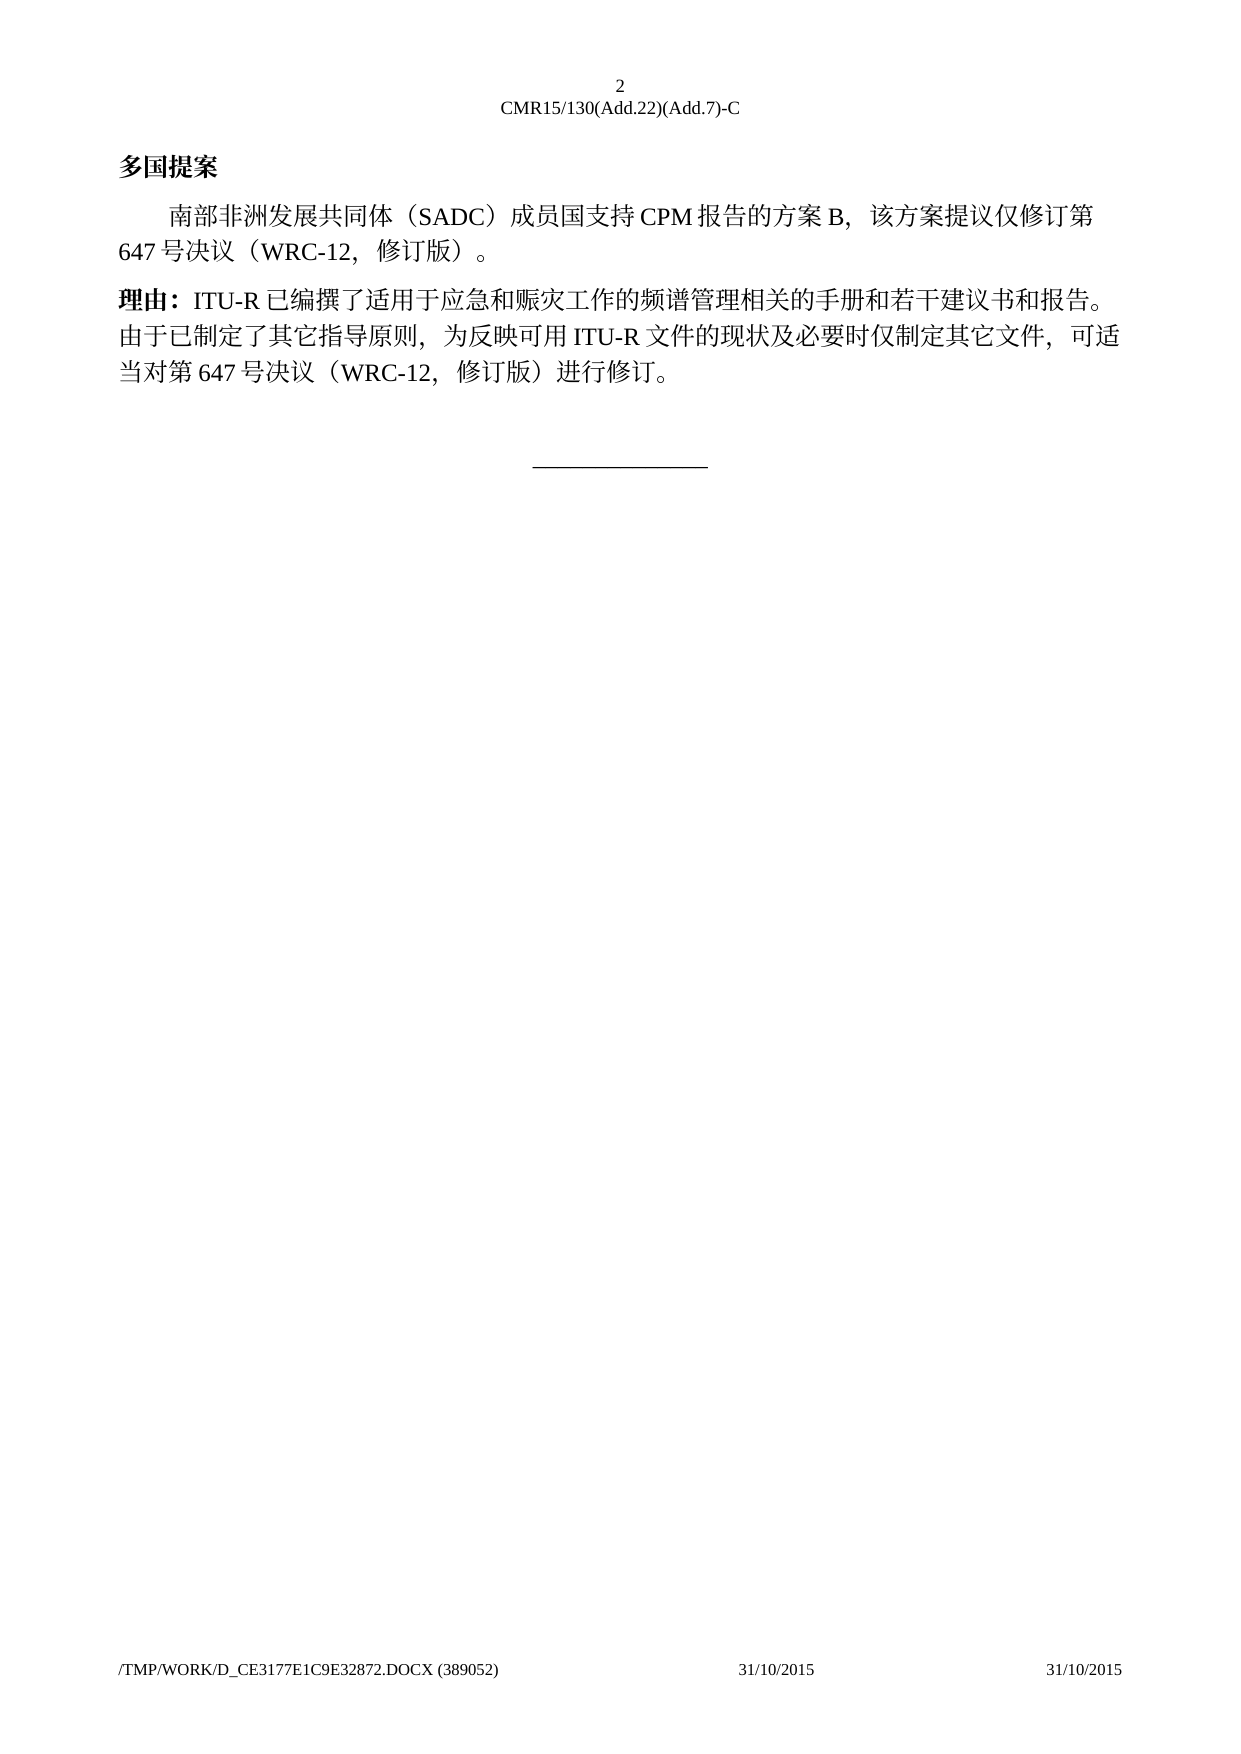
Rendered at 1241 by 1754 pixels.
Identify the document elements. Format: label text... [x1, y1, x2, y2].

subtitle 多国提案 [118, 148, 1122, 184]
text 理由：ITU-R已编撰了适用于应急和赈灾工作的频谱管理相关的手册和若干建议书和报告。由于已制定了其它指导原则，为反映可用ITU-R文件的现状及必要时仅制定其它文件，可适当对第647号决议（WRC-12，修订版）进行修订。 [118, 281, 1122, 388]
text ______________ [118, 442, 1122, 471]
text 南部非洲发展共同体（SADC）成员国支持CPM报告的方案B，该方案提议仅修订第647号决议（WRC-12，修订版）。 [118, 196, 1122, 268]
